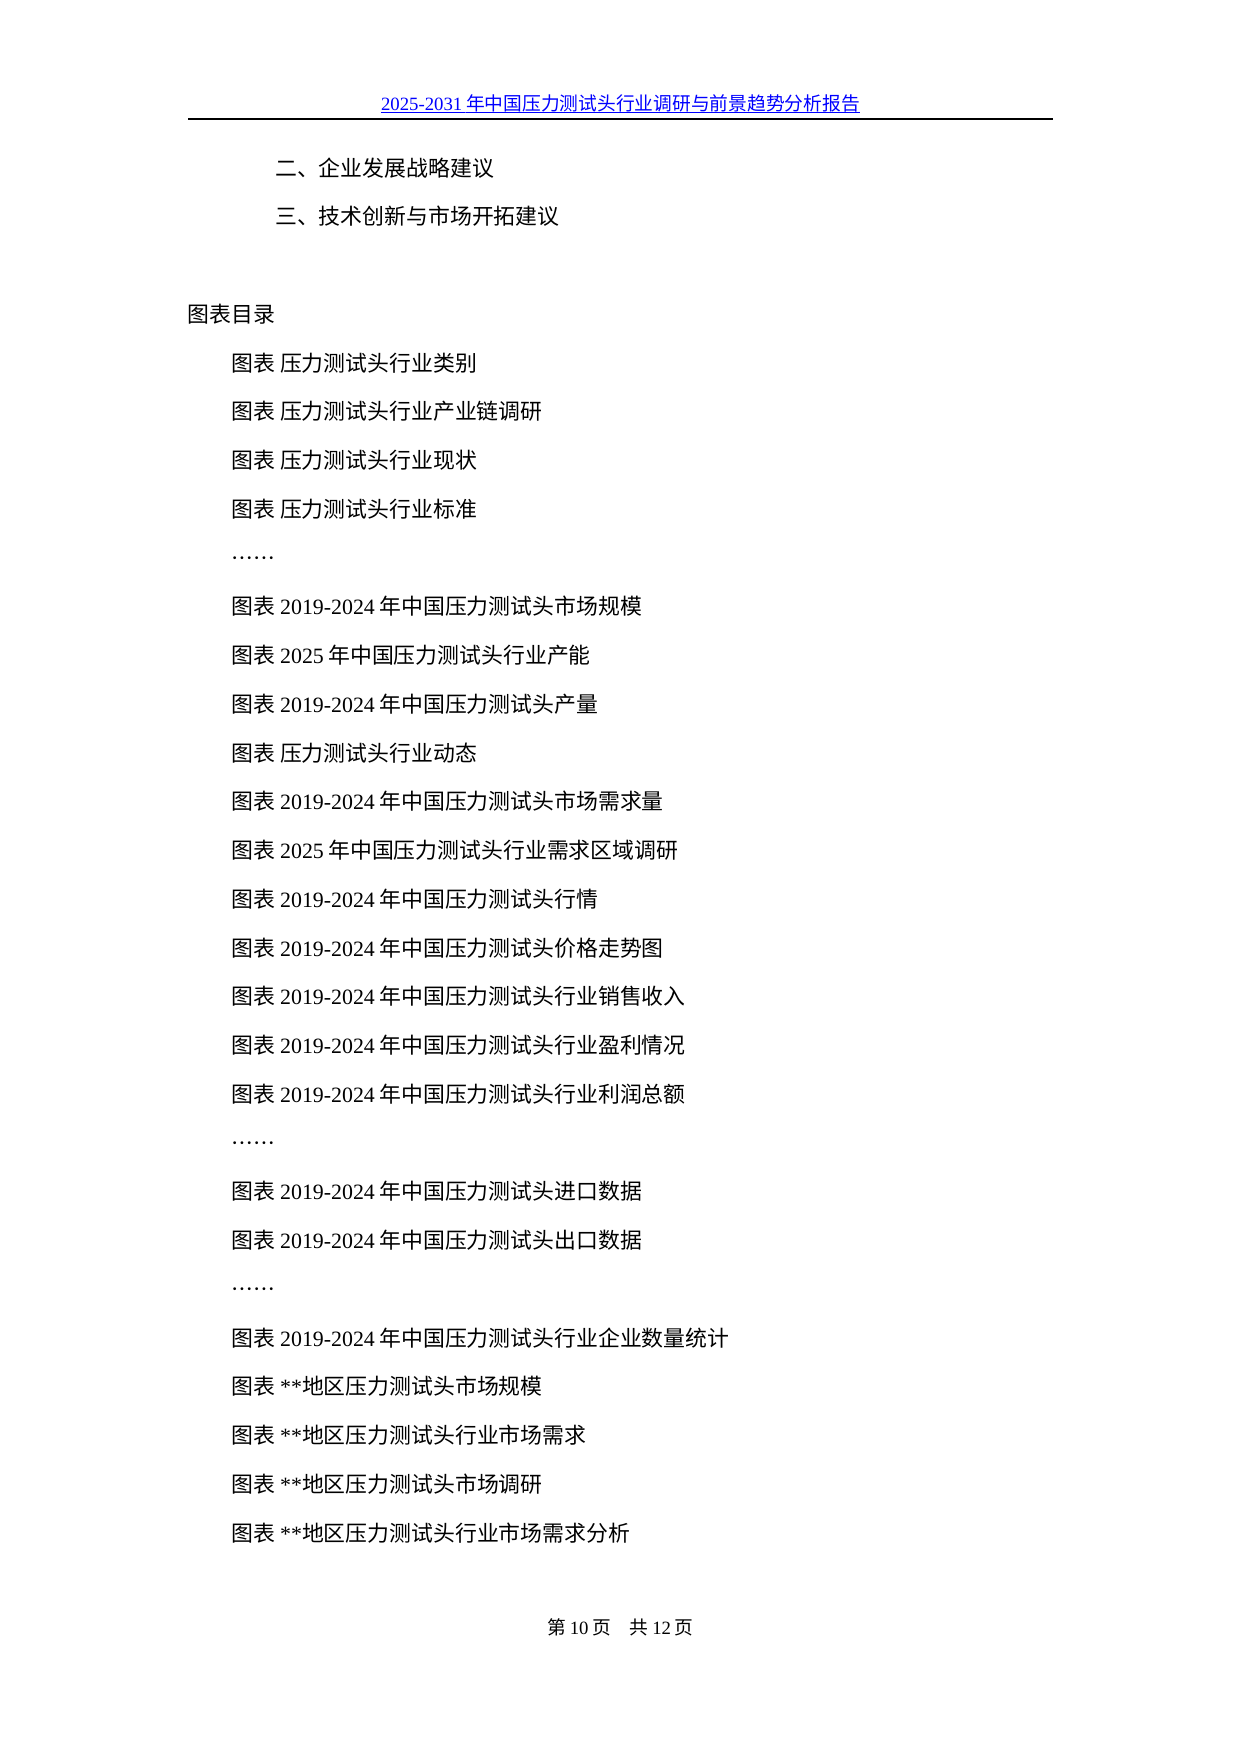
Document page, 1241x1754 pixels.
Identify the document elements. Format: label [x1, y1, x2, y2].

text [187, 150, 1053, 1548]
